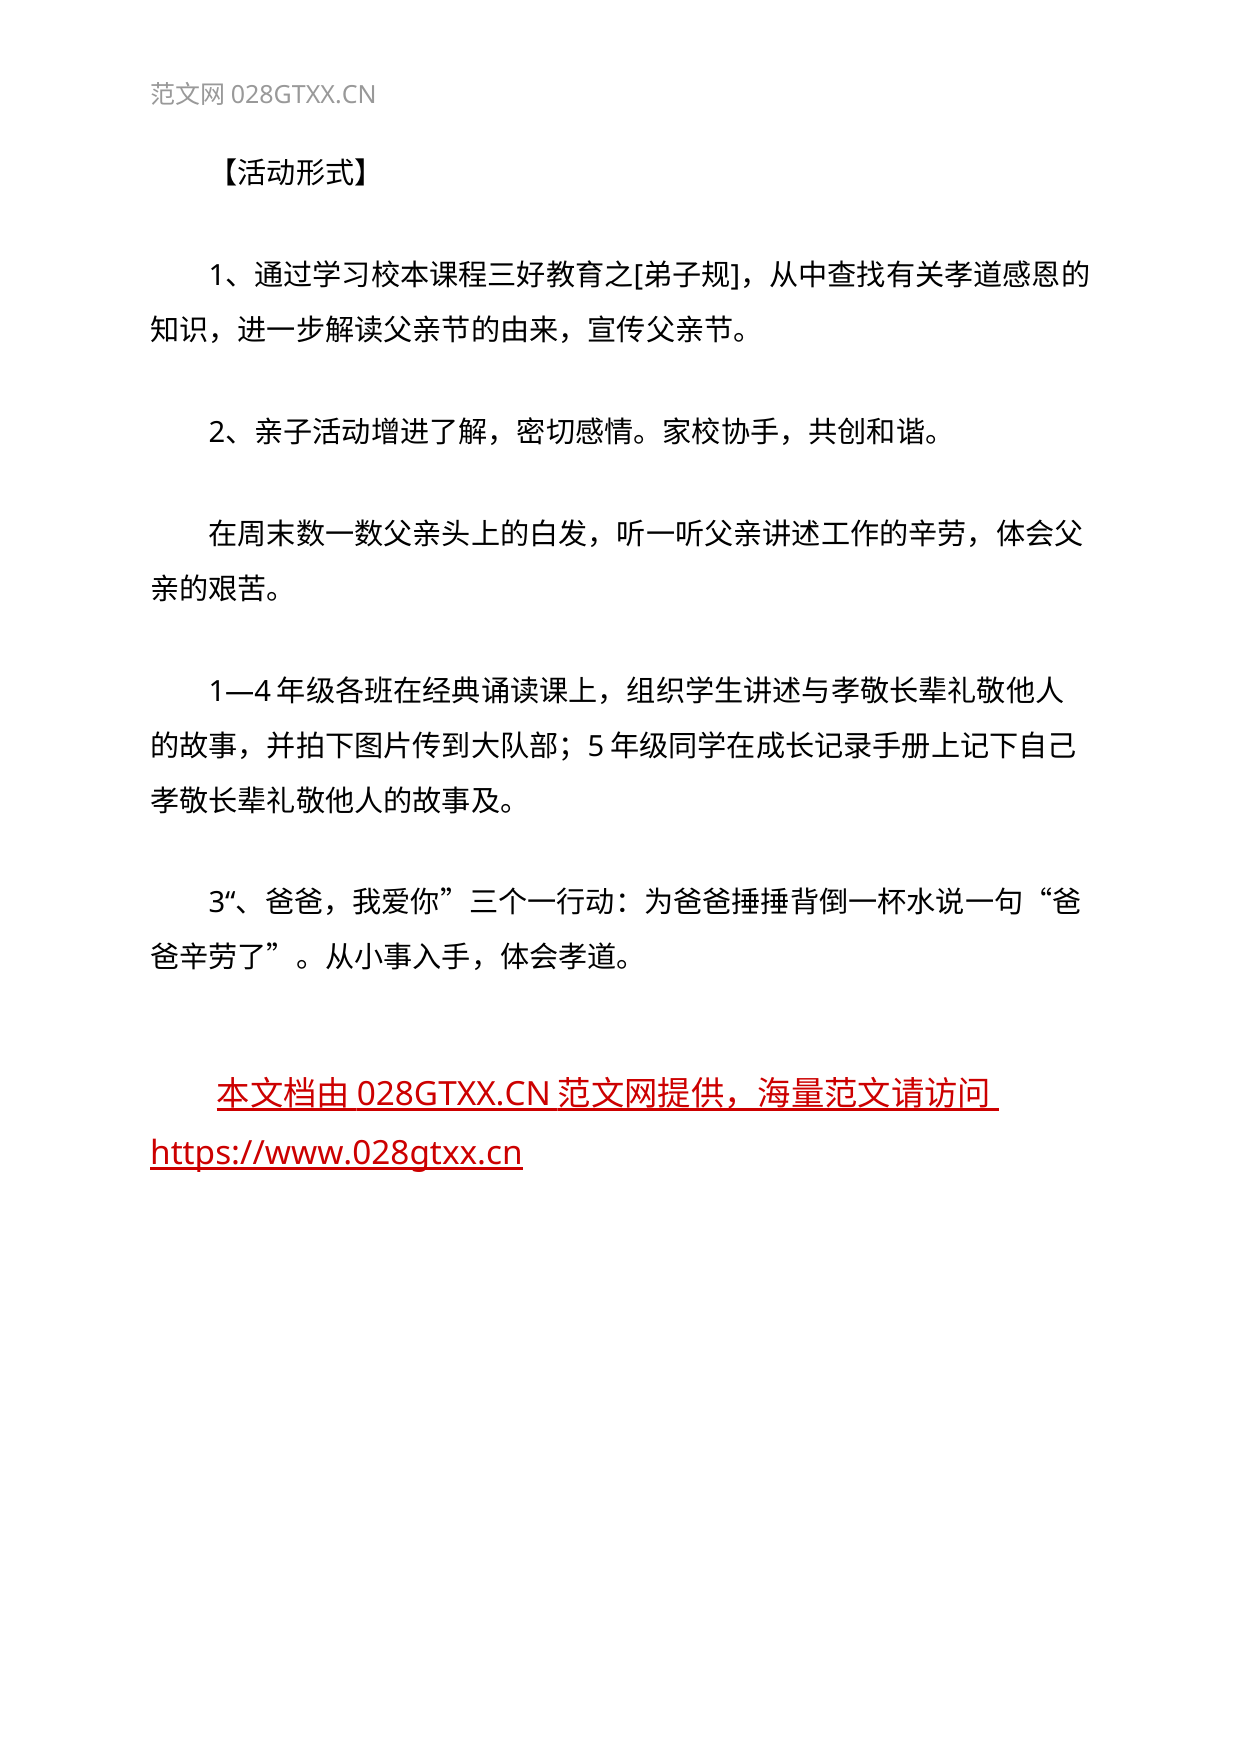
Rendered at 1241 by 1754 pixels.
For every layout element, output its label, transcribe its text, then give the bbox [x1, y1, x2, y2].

text 2、亲子活动增进了解，密切感情。家校协手，共创和谐。 [150, 408, 1090, 451]
text 本文档由028GTXX.CN范文网提供，海量范文请访问 https://www.028gtxx.cn [150, 1067, 1090, 1174]
text 1―4年级各班在经典诵读课上，组织学生讲述与孝敬长辈礼敬他人的故事，并拍下图片传到大队部；5年级同学在成长记录手册上记下自己孝敬长辈礼敬他人的故事及。 [150, 667, 1090, 819]
text 在周末数一数父亲头上的白发，听一听父亲讲述工作的辛劳，体会父亲的艰苦。 [150, 511, 1090, 608]
text 1、通过学习校本课程三好教育之[弟子规]，从中查找有关孝道感恩的知识，进一步解读父亲节的由来，宣传父亲节。 [150, 252, 1090, 349]
text 【活动形式】 [150, 150, 1090, 192]
text 3“、爸爸，我爱你”三个一行动：为爸爸捶捶背倒一杯水说一句“爸爸辛劳了”。从小事入手，体会孝道。 [150, 879, 1090, 976]
